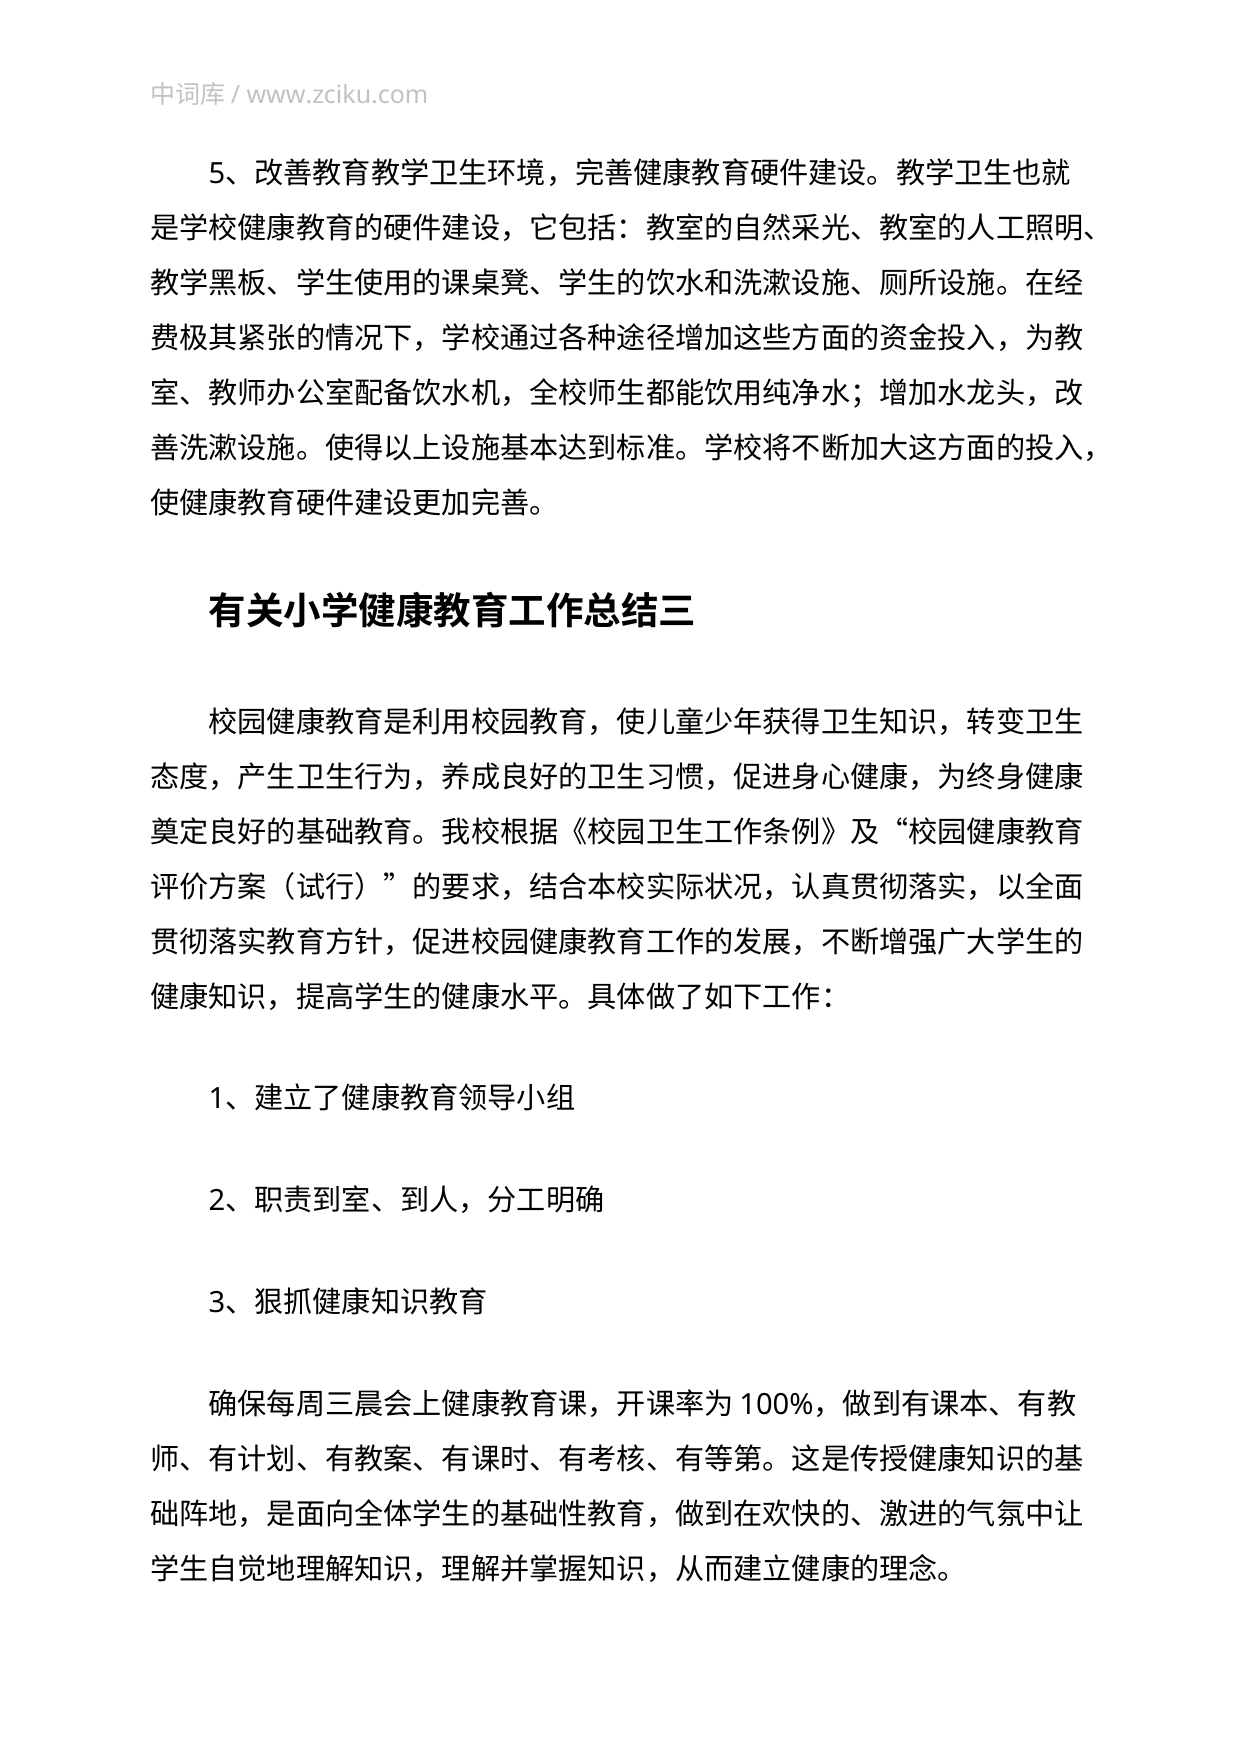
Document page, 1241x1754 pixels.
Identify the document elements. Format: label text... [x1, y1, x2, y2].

text 有关小学健康教育工作总结三 [150, 581, 1090, 636]
text 校园健康教育是利用校园教育，使儿童少年获得卫生知识，转变卫生态度，产生卫生行为，养成良好的卫生习惯，促进身心健康，为终身健康奠定良好的基础教育。我校根据《校园卫生工作条例》及“校园健康教育评价方案（试行）”的要求，结合本校实际状况，认真贯彻落实，以全面贯彻落实教育方针，促进校园健康教育工作的发展，不断增强广大学生的健康知识，提高学生的健康水平。具体做了如下工作： [150, 699, 1090, 1015]
text 确保每周三晨会上健康教育课，开课率为100%，做到有课本、有教师、有计划、有教案、有课时、有考核、有等第。这是传授健康知识的基础阵地，是面向全体学生的基础性教育，做到在欢快的、激进的气氛中让学生自觉地理解知识，理解并掌握知识，从而建立健康的理念。 [150, 1381, 1090, 1588]
text 1、建立了健康教育领导小组 [150, 1075, 1090, 1117]
text 3、狠抓健康知识教育 [150, 1279, 1090, 1321]
text 5、改善教育教学卫生环境，完善健康教育硬件建设。教学卫生也就是学校健康教育的硬件建设，它包括：教室的自然采光、教室的人工照明、教学黑板、学生使用的课桌凳、学生的饮水和洗漱设施、厕所设施。在经费极其紧张的情况下，学校通过各种途径增加这些方面的资金投入，为教室、教师办公室配备饮水机，全校师生都能饮用纯净水；增加水龙头，改善洗漱设施。使得以上设施基本达到标准。学校将不断加大这方面的投入，使健康教育硬件建设更加完善。 [150, 150, 1090, 522]
text 2、职责到室、到人，分工明确 [150, 1177, 1090, 1219]
